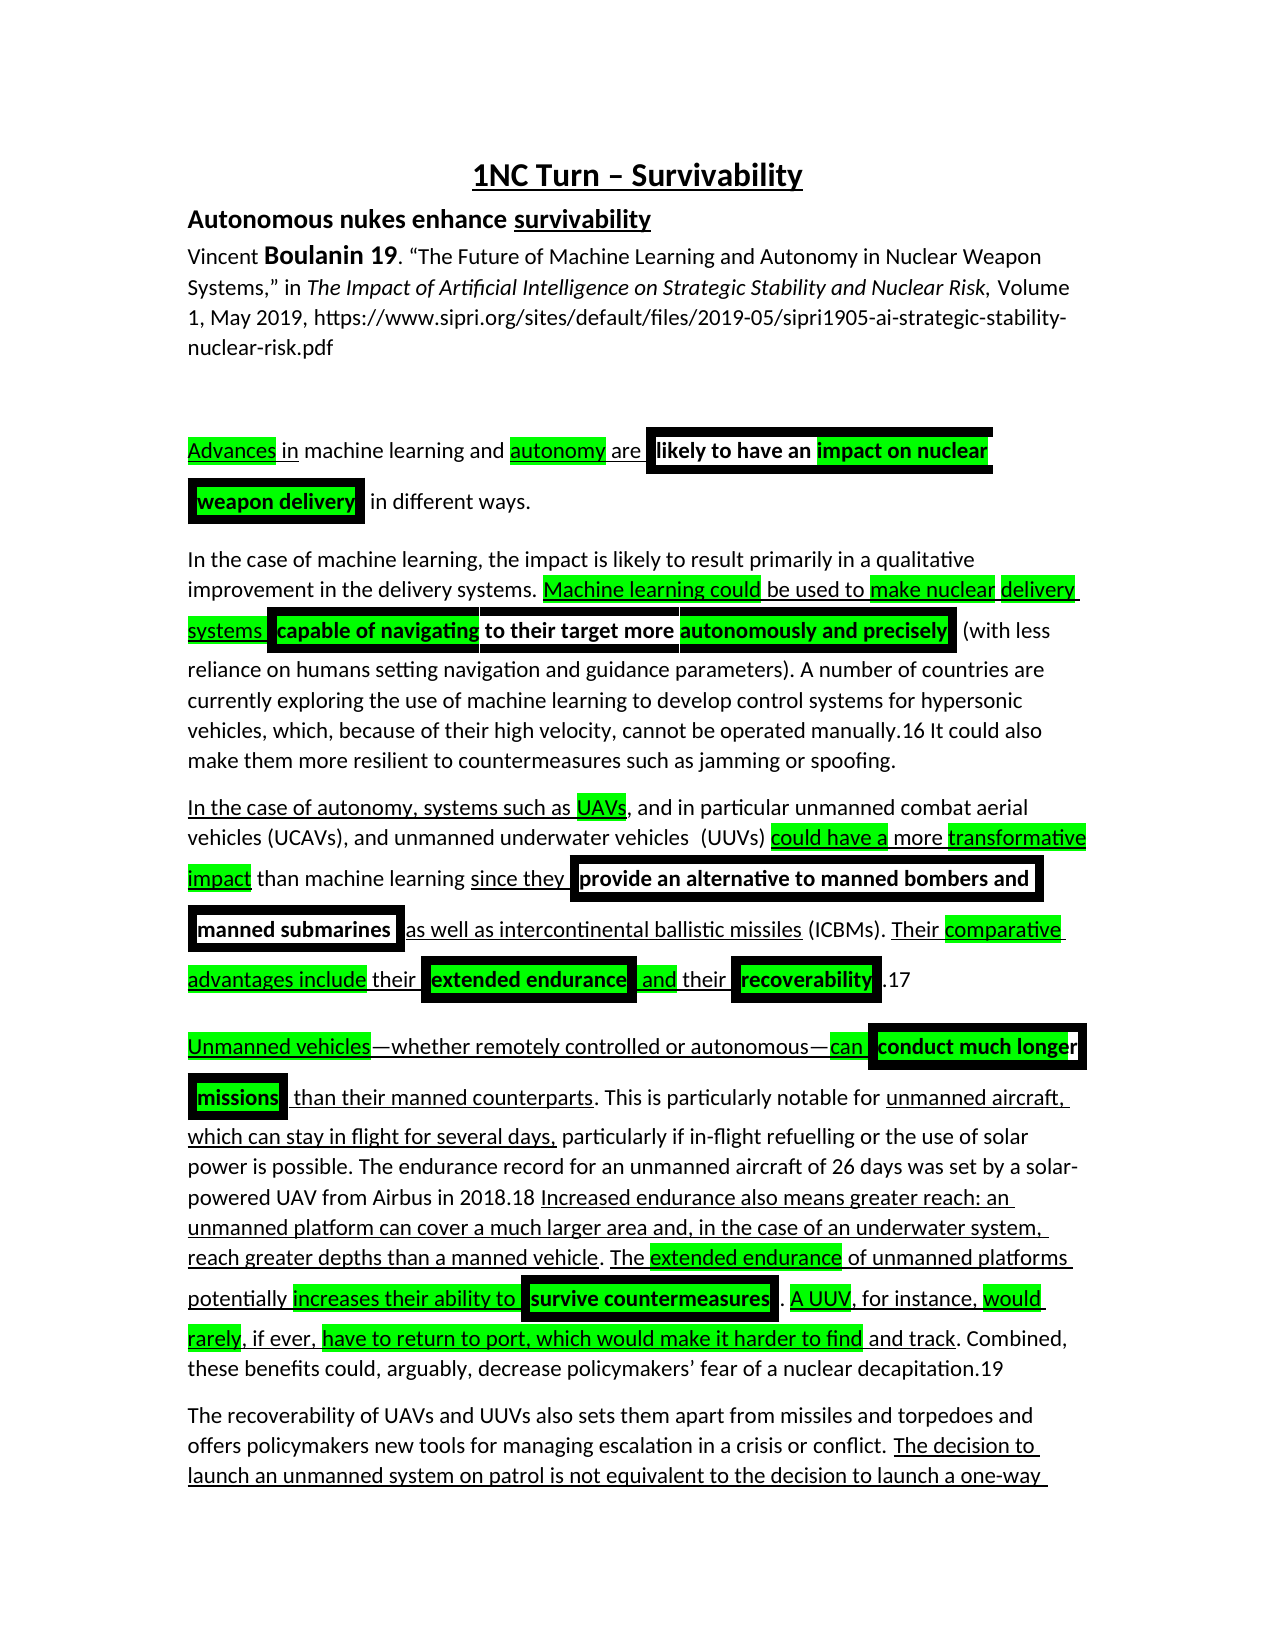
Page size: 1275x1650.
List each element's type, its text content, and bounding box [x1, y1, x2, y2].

text In the case of autonomy, systems such as UAVs, and in particular unmanned combat aerial vehicles (UCAVs), and unmanned underwater vehicles (UUVs) could have a more transformative impact than machine learning since they provide an alternative to manned bombers and manned submarines as well as intercontinental ballistic missiles (ICBMs). Their comparative advantages include their extended endurance and their recoverability.17 [187, 793, 1087, 1003]
text Advances in machine learning and autonomy are likely to have an impact on nuclear weapon delivery in different ways. [187, 427, 1087, 524]
text Unmanned vehicles—whether remotely controlled or autonomous—can conduct much longer missions than their manned counterparts. This is particularly notable for unmanned aircraft, which can stay in flight for several days, particularly if in-flight refuelling or the use of solar power is possible. The endurance record for an unmanned aircraft of 26 days was set by a solar-powered UAV from Airbus in 2018.18 Increased endurance also means greater reach: an unmanned platform can cover a much larger area and, in the case of an underwater system, reach greater depths than a manned vehicle. The extended endurance of unmanned platforms potentially increases their ability to survive countermeasures. A UUV, for instance, would rarely, if ever, have to return to port, which would make it harder to find and track. Combined, these benefits could, arguably, decrease policymakers’ fear of a nuclear decapitation.19 [187, 1057, 1087, 1382]
text In the case of machine learning, the impact is likely to result primarily in a qualitative improvement in the delivery systems. Machine learning could be used to make nuclear delivery systems capable of navigating to their target more autonomously and precisely (with less reliance on humans setting navigation and guidance parameters). A number of countries are currently exploring the use of machine learning to develop control systems for hypersonic vehicles, which, because of their high velocity, cannot be operated manually.16 It could also make them more resilient to countermeasures such as jamming or spoofing. [187, 545, 1087, 774]
subtitle 1NC Turn – Survivability [187, 154, 1087, 195]
subtitle Autonomous nukes enhance survivability [187, 202, 1087, 235]
text Vincent Boulanin 19. “The Future of Machine Learning and Autonomy in Nuclear Weapon Systems,” in The Impact of Artificial Intelligence on Strategic Stability and Nuclear Risk, Volume 1, May 2019, https://www.sipri.org/sites/default/files/2019-05/sipri1905-ai-strategic-stability-nuclear-risk.pdf [187, 238, 1087, 362]
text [187, 1401, 1087, 1489]
